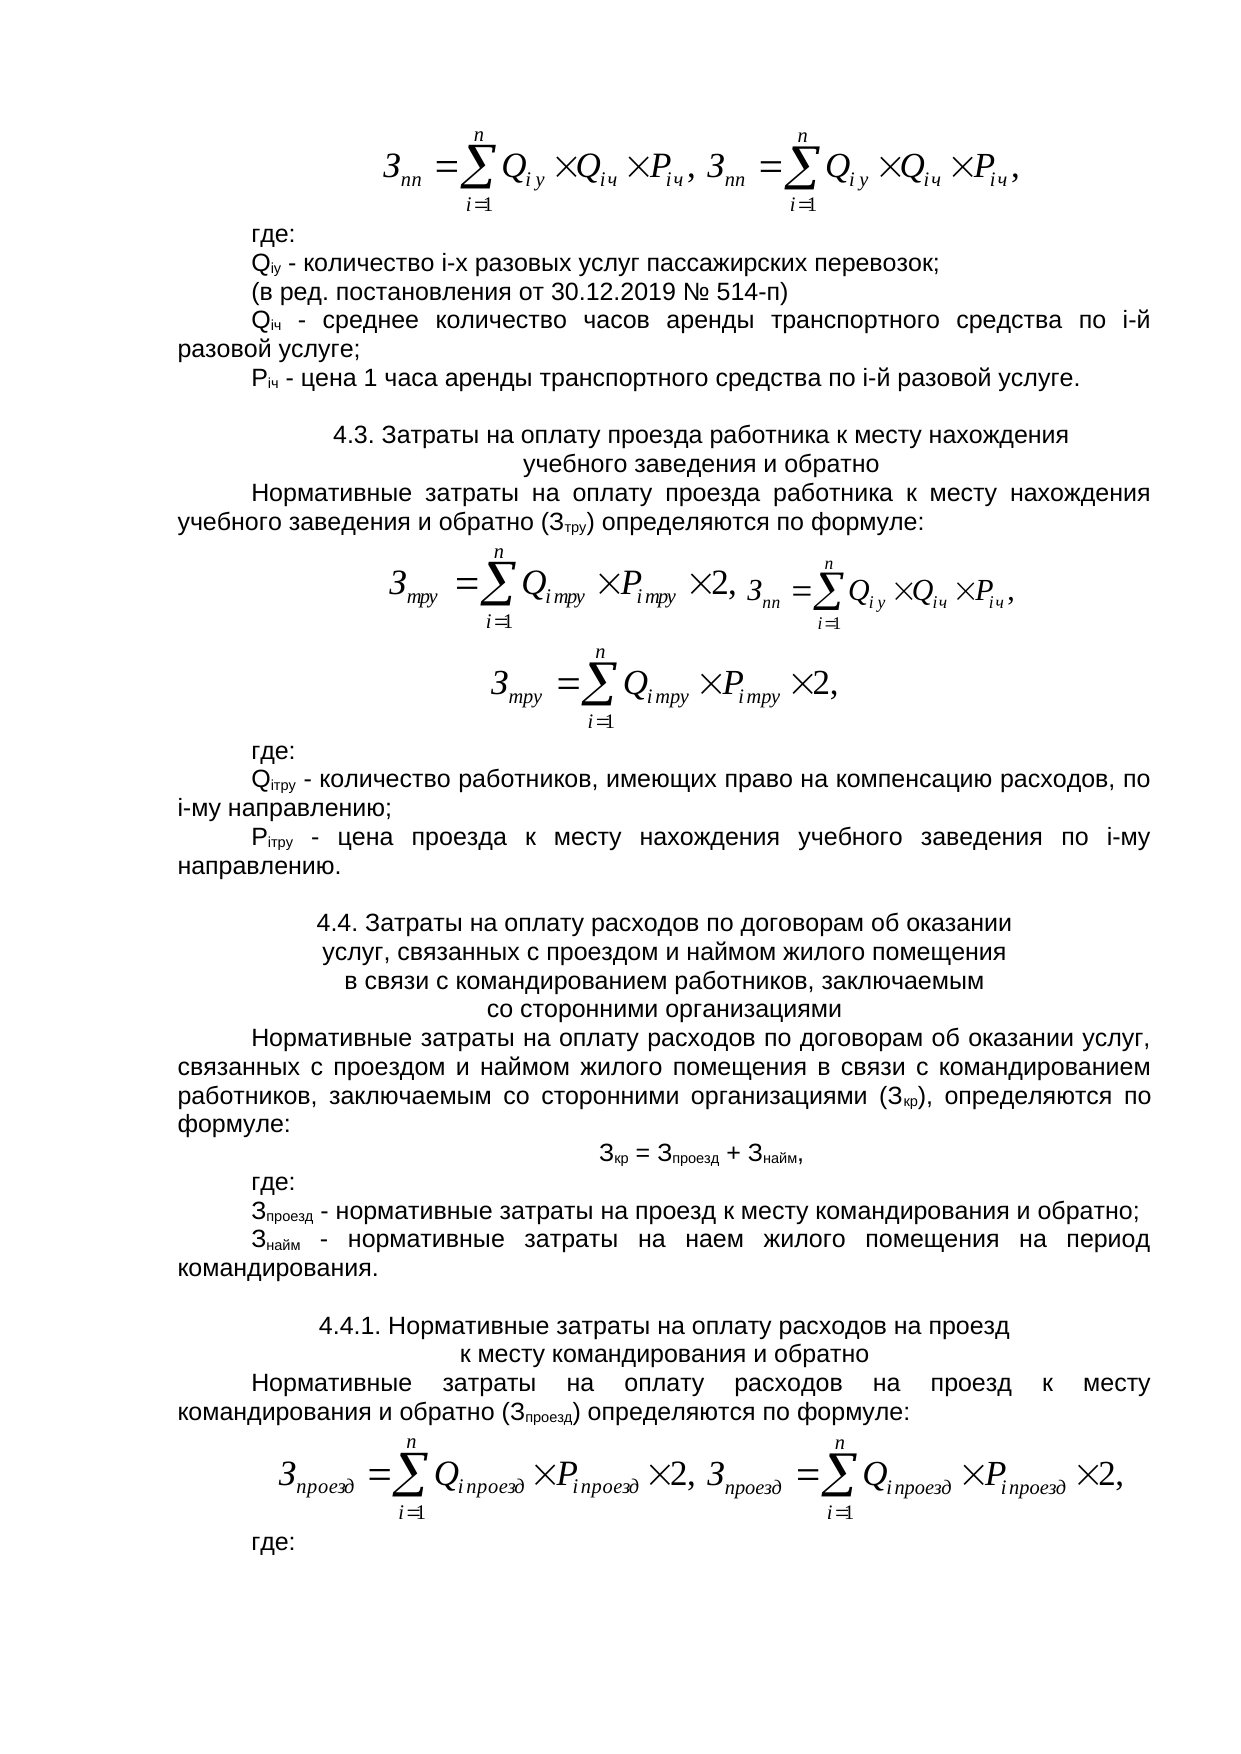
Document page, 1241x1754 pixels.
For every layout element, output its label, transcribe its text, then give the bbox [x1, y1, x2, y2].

text где: [177, 1167, 1152, 1196]
text Нормативные затраты на оплату расходов по договорам об оказании услуг, связанных с проездом и наймом жилого помещения в связи с командированием работников, заключаемым со сторонними организациями (Зкр), определяются по формуле: [177, 1023, 1152, 1138]
text к месту командирования и обратно [177, 1339, 1152, 1368]
text Нормативные затраты на оплату проезда работника к месту нахождения учебного заведения и обратно (Зтру) определяются по формуле: [177, 478, 1152, 535]
text Piтру - цена проезда к месту нахождения учебного заведения по i-му направлению. [177, 822, 1152, 879]
text Нормативные затраты на оплату расходов на проезд к месту командирования и обратно (Зпроезд) определяются по формуле: [177, 1368, 1152, 1426]
text где: [177, 219, 1152, 248]
text 4.3. Затраты на оплату проезда работника к месту нахождения [177, 420, 1152, 449]
text где: [177, 1526, 1152, 1555]
text со сторонними организациями [177, 994, 1152, 1023]
text в связи с командированием работников, заключаемым [177, 966, 1152, 994]
text учебного заведения и обратно [177, 449, 1152, 478]
text Qiу - количество i-х разовых услуг пассажирских перевозок; [177, 248, 1152, 276]
text Qiч - среднее количество часов аренды транспортного средства по i-й разовой услуге; [177, 305, 1152, 363]
text Piч - цена 1 часа аренды транспортного средства по i-й разовой услуге. [177, 363, 1152, 391]
text Qiтру - количество работников, имеющих право на компенсацию расходов, по i-му направлению; [177, 764, 1152, 822]
text Зкр = Зпроезд + Знайм, [177, 1138, 1152, 1167]
text услуг, связанных с проездом и наймом жилого помещения [177, 937, 1152, 966]
text Знайм - нормативные затраты на наем жилого помещения на период командирования. [177, 1224, 1152, 1282]
text где: [177, 736, 1152, 764]
text 4.4. Затраты на оплату расходов по договорам об оказании [177, 908, 1152, 937]
text (в ред. постановления от 30.12.2019 № 514-п) [177, 276, 1152, 305]
text 4.4.1. Нормативные затраты на оплату расходов на проезд [177, 1311, 1152, 1339]
text Зпроезд - нормативные затраты на проезд к месту командирования и обратно; [177, 1196, 1152, 1224]
